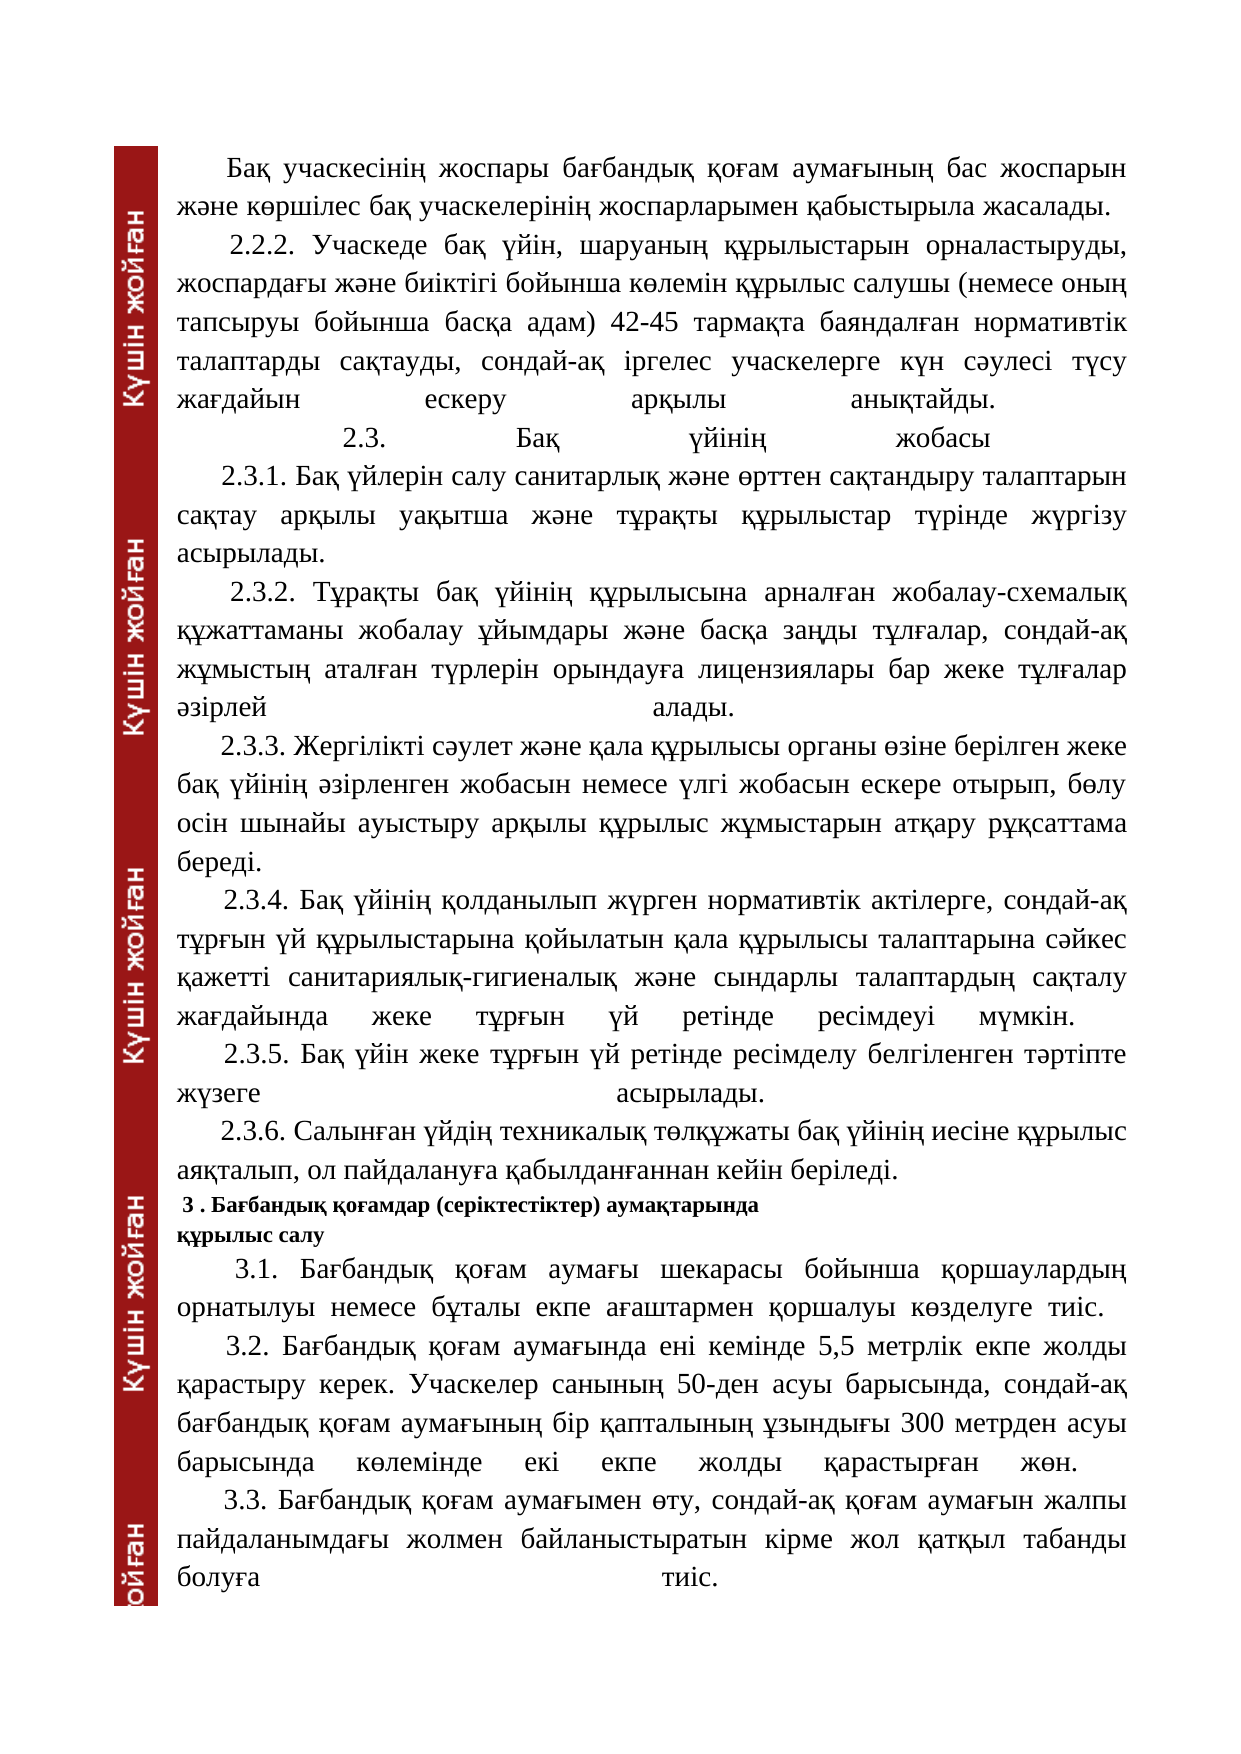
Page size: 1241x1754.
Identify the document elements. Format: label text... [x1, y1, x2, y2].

picture [114, 1593, 158, 1606]
text 3 . Бағбандық қоғамдар (серiктестiктер) аумақтарында құрылыс салу [112, 1191, 1128, 1247]
picture [114, 146, 158, 150]
picture [114, 1186, 158, 1191]
picture [114, 1247, 158, 1251]
